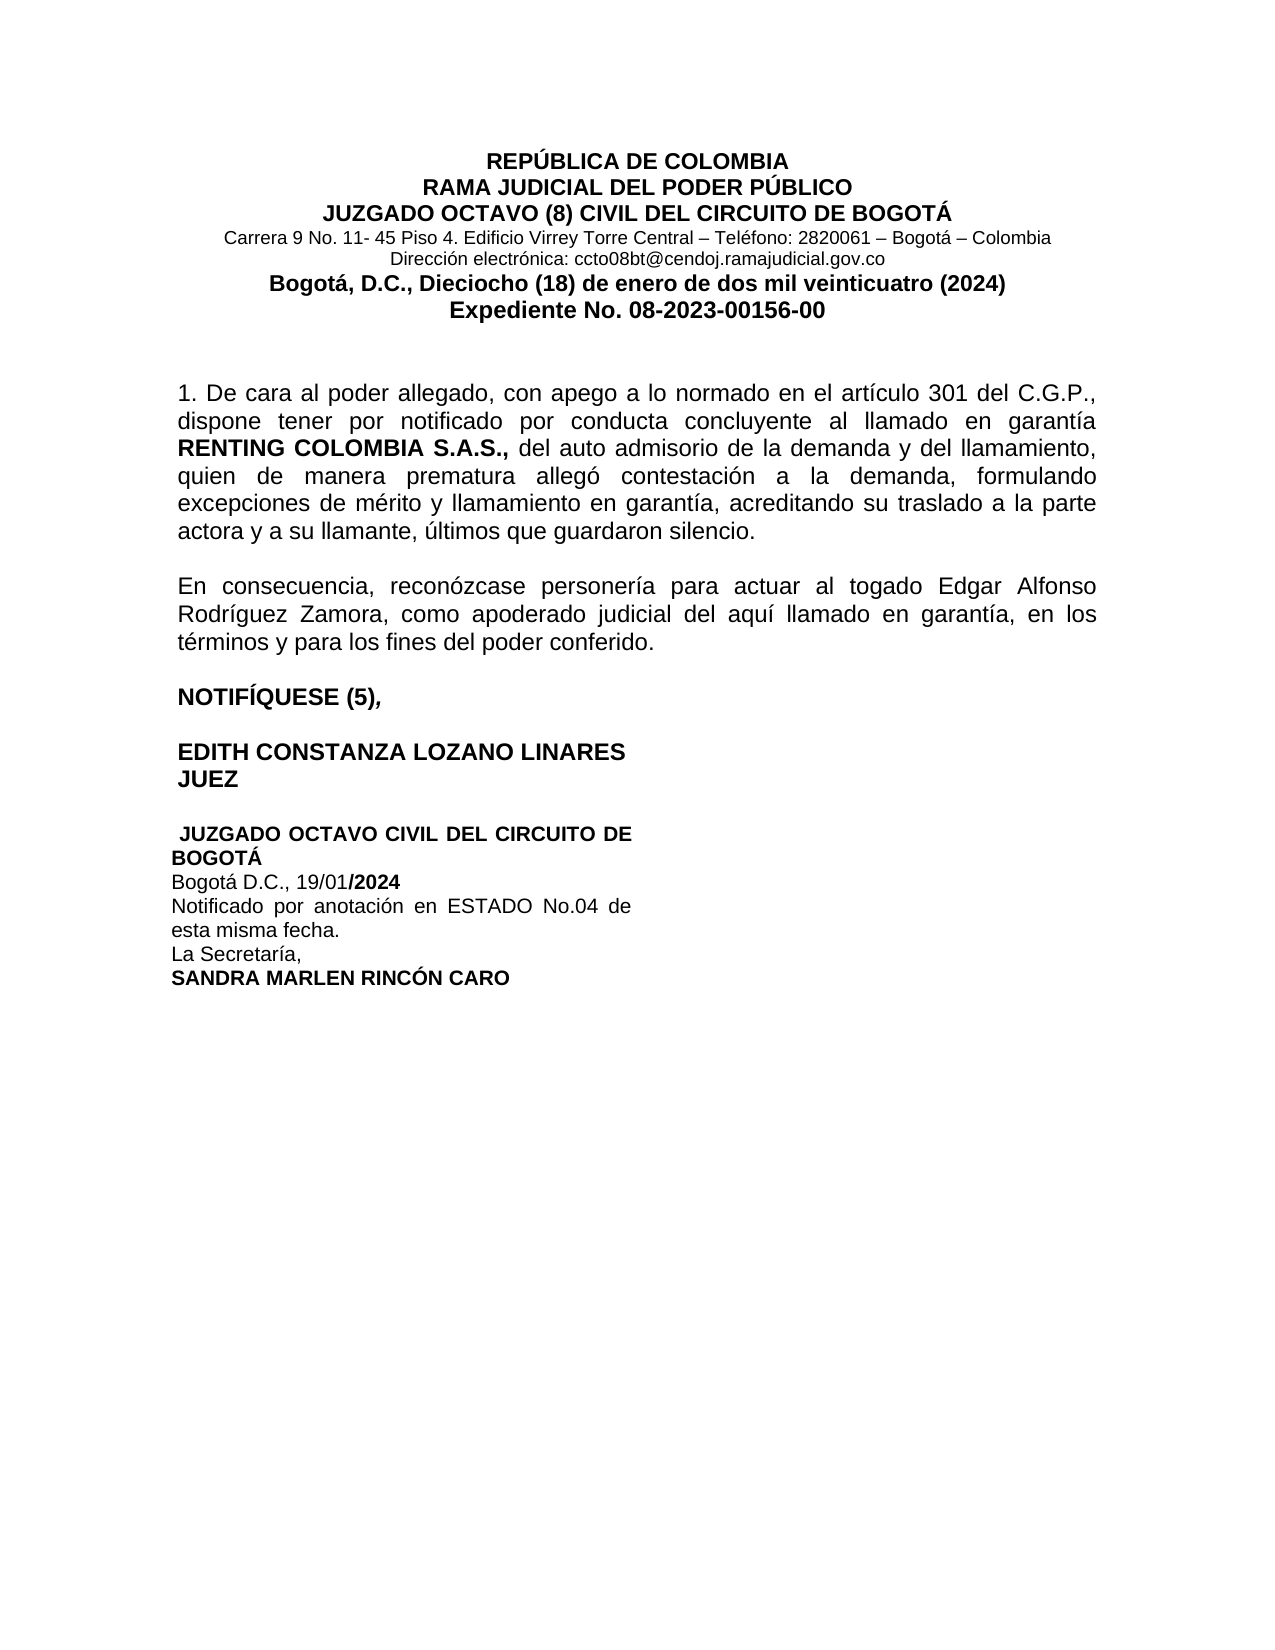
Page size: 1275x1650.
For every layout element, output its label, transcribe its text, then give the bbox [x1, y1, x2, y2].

text JUEZ [177, 765, 1098, 793]
text Expediente No. 08-2023-00156-00 [177, 296, 1098, 324]
text Dirección electrónica: ccto08bt@cendoj.ramajudicial.gov.co [177, 248, 1098, 270]
text 1. De cara al poder allegado, con apego a lo normado en el artículo 301 del C.G.P., dispone tener por notificado por conducta concluyente al llamado en garantía RENTING COLOMBIA S.A.S., del auto admisorio de la demanda y del llamamiento, quien de manera prematura allegó contestación a la demanda, formulando excepciones de mérito y llamamiento en garantía, acreditando su traslado a la parte actora y a su llamante, últimos que guardaron silencio. [177, 379, 1098, 544]
text NOTIFÍQUESE (5), [177, 683, 1098, 710]
text RAMA JUDICIAL DEL PODER PÚBLICO [177, 174, 1098, 200]
text En consecuencia, reconózcase personería para actuar al togado Edgar Alfonso Rodríguez Zamora, como apoderado judicial del aquí llamado en garantía, en los términos y para los fines del poder conferido. [177, 572, 1098, 655]
text Carrera 9 No. 11- 45 Piso 4. Edificio Virrey Torre Central – Teléfono: 2820061 – Bogotá – Colombia [177, 227, 1098, 248]
text REPÚBLICA DE COLOMBIA [177, 148, 1098, 174]
table_header JUZGADO OCTAVO CIVIL DEL CIRCUITO DE BOGOTÁ Bogotá D.C., 19/01/2024 Notificado por anotación en ESTADO No.04 de esta misma fecha. La Secretaría, SANDRA MARLEN RINCÓN CARO [160, 822, 643, 989]
text EDITH CONSTANZA LOZANO LINARES [177, 738, 1098, 765]
text JUZGADO OCTAVO (8) CIVIL DEL CIRCUITO DE BOGOTÁ [177, 200, 1098, 227]
text Bogotá, D.C., Dieciocho (18) de enero de dos mil veinticuatro (2024) [177, 270, 1098, 296]
